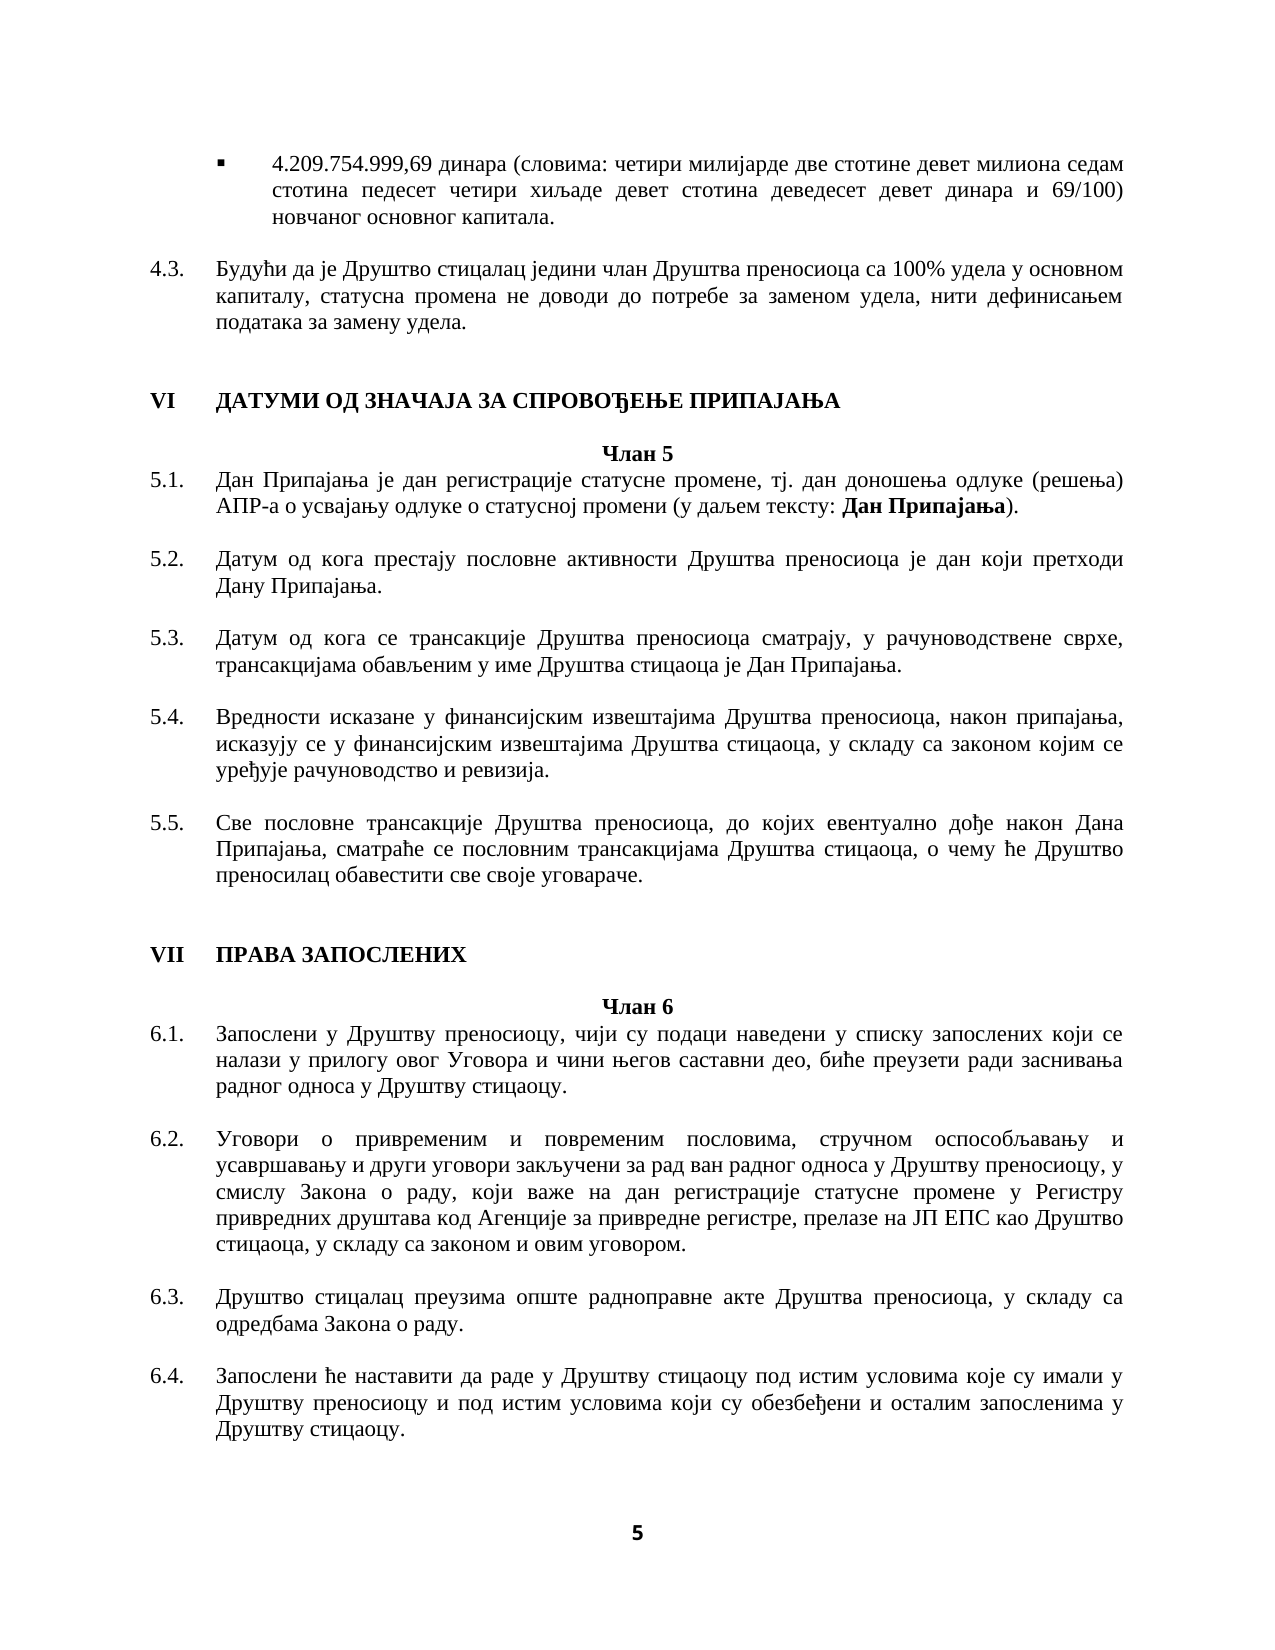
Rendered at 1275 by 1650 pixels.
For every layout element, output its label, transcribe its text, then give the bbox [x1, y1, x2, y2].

text 4.3. Будући да је Друштво стицалац једини члан Друштва преносиоца са 100% удела у основном капиталу, статусна промена не доводи до потребе за заменом удела, нити дефинисањем података за замену удела. [150, 255, 1125, 334]
text Члан 5 [150, 440, 1125, 466]
list 4.209.754.999,69 динара (словима: четири милијарде две стотине девет милиона седам стотина педесет четири хиљаде девет стотина деведесет девет динара и 69/100) новчаног основног капитала. [216, 150, 1125, 229]
text 6.2. Уговори о привременим и повременим пословима, стручном оспособљавању и усавршавању и други уговори закључени за рад ван радног односа у Друштву преносиоцу, у смислу Закона о раду, који важе на дан регистрације статусне промене у Регистру привредних друштава код Агенције за привредне регистре, прелазе на ЈП ЕПС као Друштво стицаоца, у складу са законом и овим уговором. [150, 1125, 1125, 1257]
text 6.1. Запослени у Друштву преносиоцу, чији су подаци наведени у списку запослених који се налази у прилогу овог Уговора и чини његов саставни део, биће преузети ради заснивања радног односа у Друштву стицаоцу. [150, 1020, 1125, 1099]
text 5.3. Датум од кога се трансакције Друштва преносиоца сматрају, у рачуноводствене сврхе, трансакцијама обављеним у име Друштва стицаоца је Дан Припајања. [150, 624, 1125, 677]
text 5.5. Све пословне трансакције Друштва преносиоца, до којих евентуално дође након Дана Припајања, сматраће се пословним трансакцијама Друштва стицаоца, о чему ће Друштво преносилац обавестити све своје уговараче. [150, 809, 1125, 888]
text 5.1. Дан Припајања је дан регистрације статусне промене, тј. дан доношења одлуке (решења) АПР-а о усвајању одлуке о статусној промени (у даљем тексту: Дан Припајања). [150, 466, 1125, 519]
text VII ПРАВА ЗАПОСЛЕНИХ [150, 941, 1125, 967]
text VI ДАТУМИ ОД ЗНАЧАЈА ЗА СПРОВОЂЕЊЕ ПРИПАЈАЊА [150, 387, 1125, 413]
text Члан 6 [150, 993, 1125, 1020]
text 5.4. Вредности исказане у финансијским извештајима Друштва преносиоца, након припајања, исказују се у финансијским извештајима Друштва стицаоца, у складу са законом којим се уређује рачуноводство и ревизија. [150, 703, 1125, 782]
text 5.2. Датум од кога престају пословне активности Друштва преносиоца је дан који претходи Дану Припајања. [150, 545, 1125, 598]
text 6.3. Друштво стицалац преузима опште радноправне акте Друштва преносиоца, у складу са одредбама Закона о раду. [150, 1283, 1125, 1336]
text 6.4. Запослени ће наставити да раде у Друштву стицаоцу под истим условима које су имали у Друштву преносиоцу и под истим условима који су обезбеђени и осталим запосленима у Друштву стицаоцу. [150, 1362, 1125, 1441]
